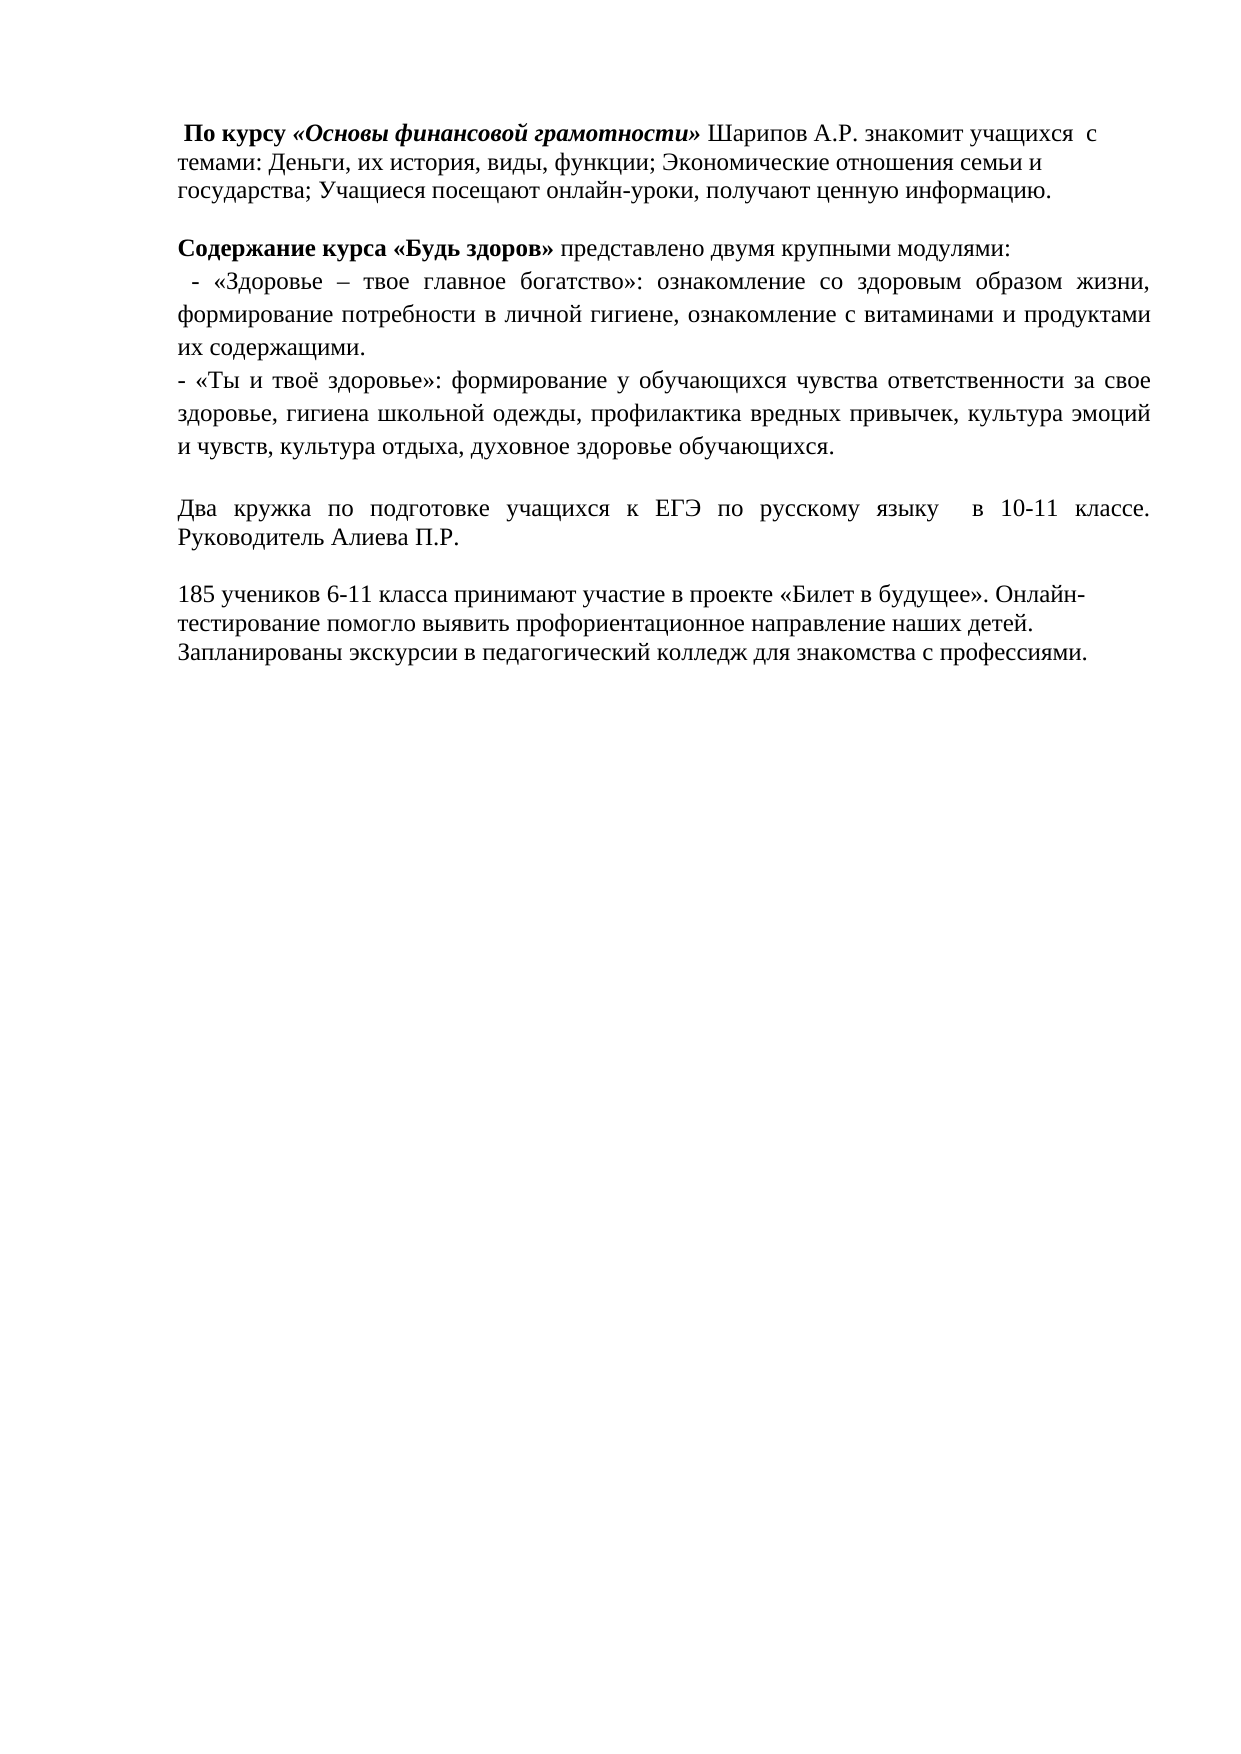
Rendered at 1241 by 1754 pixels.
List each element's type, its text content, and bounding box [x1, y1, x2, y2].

text Содержание курса «Будь здоров» представлено двумя крупными модулями: [177, 233, 1152, 262]
text По курсу «Основы финансовой грамотности» Шарипов А.Р. знакомит учащихся с темами: Деньги, их история, виды, функции; Экономические отношения семьи и государства; Учащиеся посещают онлайн-уроки, получают ценную информацию. [177, 118, 1152, 204]
text - «Ты и твоё здоровье»: формирование у обучающихся чувства ответственности за свое здоровье, гигиена школьной одежды, профилактика вредных привычек, культура эмоций и чувств, культура отдыха, духовное здоровье обучающихся. [177, 365, 1152, 460]
text 185 учеников 6-11 класса принимают участие в проекте «Билет в будущее». Онлайн-тестирование помогло выявить профориентационное направление наших детей. Запланированы экскурсии в педагогический колледж для знакомства с профессиями. [177, 579, 1152, 666]
text - «Здоровье – твое главное богатство»: ознакомление со здоровым образом жизни, формирование потребности в личной гигиене, ознакомление с витаминами и продуктами их содержащими. [177, 266, 1152, 361]
text Два кружка по подготовке учащихся к ЕГЭ по русскому языку в 10-11 классе. Руководитель Алиева П.Р. [177, 493, 1152, 551]
